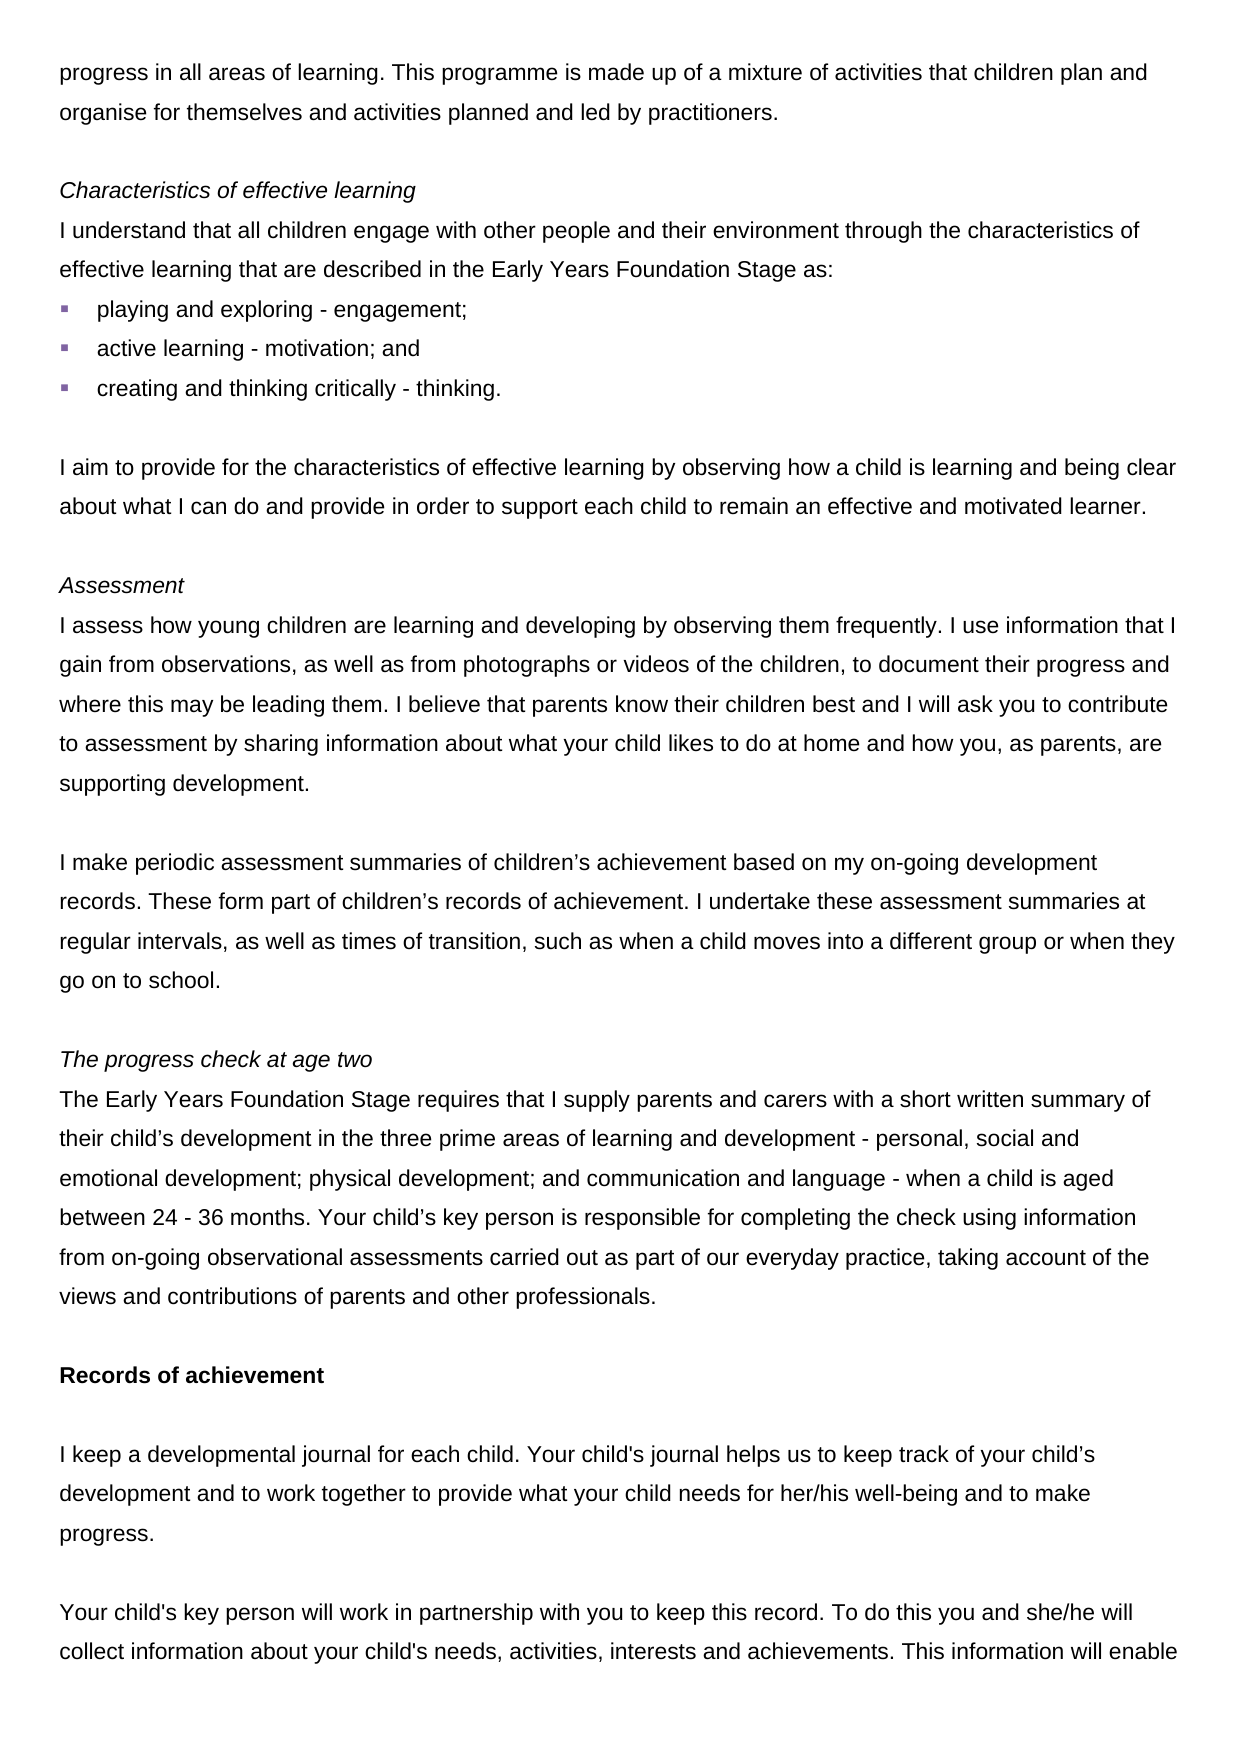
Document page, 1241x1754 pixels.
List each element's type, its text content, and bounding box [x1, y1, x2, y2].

text I assess how young children are learning and developing by observing them frequently. I use information that I gain from observations, as well as from photographs or videos of the children, to document their progress and where this may be leading them. I believe that parents know their children best and I will ask you to contribute to assessment by sharing information about what your child likes to do at home and how you, as parents, are supporting development. [59, 612, 1181, 796]
list The progress check at age two [59, 1046, 1181, 1072]
list Records of achievement [59, 1362, 1181, 1388]
list The Early Years Foundation Stage requires that I supply parents and carers with a short written summary of their child’s development in the three prime areas of learning and development - personal, social and emotional development; physical development; and communication and language - when a child is aged between 24 - 36 months. Your child’s key person is responsible for completing the check using information from on-going observational assessments carried out as part of our everyday practice, taking account of the views and contributions of parents and other professionals. [59, 1086, 1181, 1309]
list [59, 1599, 1181, 1664]
list creating and thinking critically - thinking. [59, 375, 1181, 401]
text Characteristics of effective learning [59, 177, 1181, 204]
text I aim to provide for the characteristics of effective learning by observing how a child is learning and being clear about what I can do and provide in order to support each child to remain an effective and motivated learner. [59, 454, 1181, 520]
list I make periodic assessment summaries of children’s achievement based on my on-going development records. These form part of children’s records of achievement. I undertake these assessment summaries at regular intervals, as well as times of transition, such as when a child moves into a different group or when they go on to school. [59, 849, 1181, 993]
text I understand that all children engage with other people and their environment through the characteristics of effective learning that are described in the Early Years Foundation Stage as: [59, 217, 1181, 283]
list I keep a developmental journal for each child. Your child's journal helps us to keep track of your child’s development and to work together to provide what your child needs for her/his well-being and to make progress. [59, 1441, 1181, 1546]
list active learning - motivation; and [59, 335, 1181, 362]
text Assessment [59, 572, 1181, 599]
list playing and exploring - engagement; [59, 296, 1181, 322]
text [59, 59, 1181, 125]
